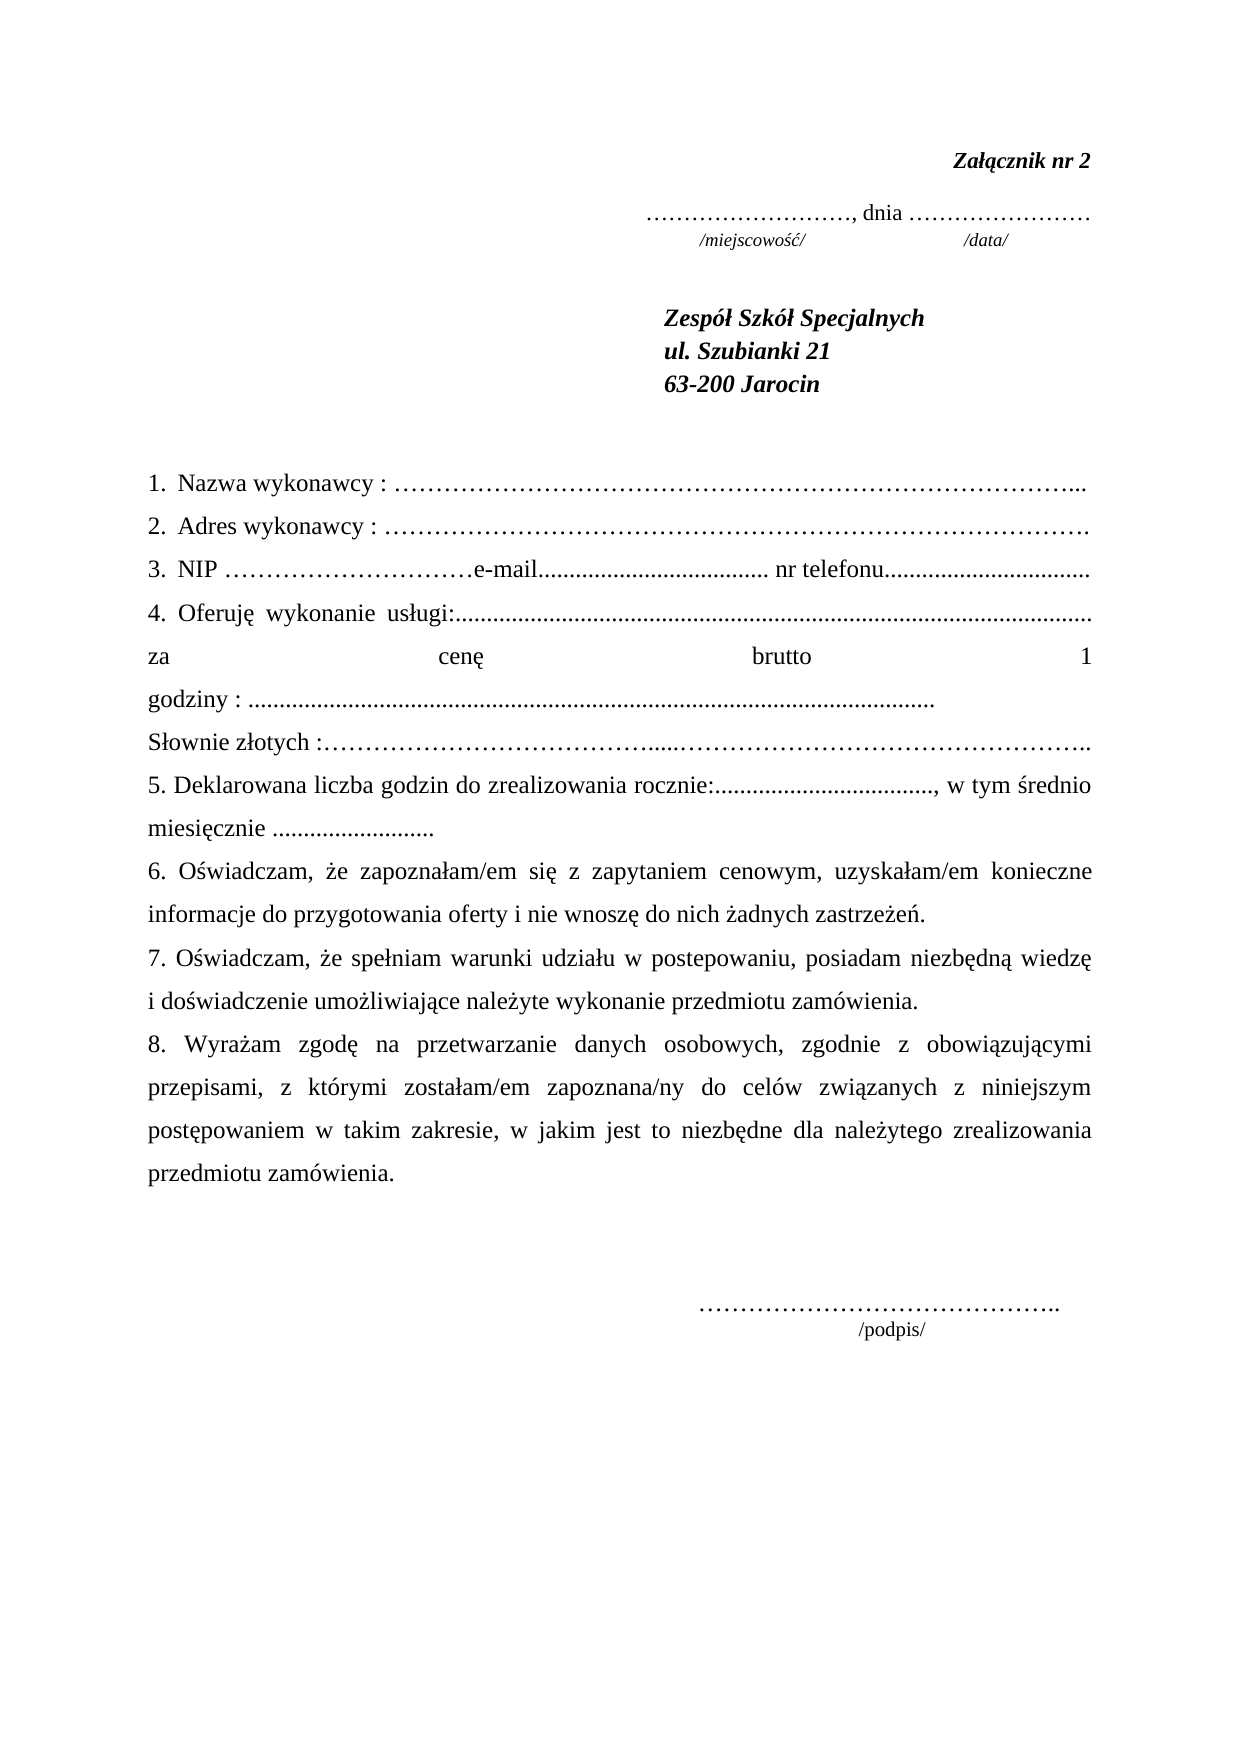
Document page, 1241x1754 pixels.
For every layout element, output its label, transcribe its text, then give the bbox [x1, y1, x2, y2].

list Nazwa wykonawcy : ………………………………………………………………………... [148, 468, 1093, 497]
list 7. Oświadczam, że spełniam warunki udziału w postepowaniu, posiadam niezbędną wiedzę i doświadczenie umożliwiające należyte wykonanie przedmiotu zamówienia. [148, 943, 1093, 1014]
list 5. Deklarowana liczba godzin do zrealizowania rocznie:..................................., w tym średnio miesięcznie .......................... [148, 770, 1093, 842]
list 8. Wyrażam zgodę na przetwarzanie danych osobowych, zgodnie z obowiązującymi przepisami, z którymi zostałam/em zapoznana/ny do celów związanych z niniejszym postępowaniem w takim zakresie, w jakim jest to niezbędne dla należytego zrealizowania przedmiotu zamówienia. [148, 1029, 1093, 1187]
text Załącznik nr 2 [148, 148, 1093, 174]
text Zespół Szkół Specjalnych [590, 303, 1093, 332]
text ul. Szubianki 21 [590, 336, 1093, 365]
list Słownie złotych :………………………………….....………………………………………….. [148, 727, 1093, 756]
text ………………………, dnia …………………… [148, 199, 1093, 225]
list Adres wykonawcy : …………………………………………………………………………. [148, 511, 1093, 540]
list NIP …………………………e-mail..................................... nr telefonu................................. [148, 554, 1093, 583]
list /podpis/ [148, 1316, 1093, 1341]
text 4. Oferuję wykonanie usługi:...................................................................................................... za cenę brutto 1 godziny : .............................................................................................................. [148, 598, 1093, 713]
list …………………………………….. [148, 1288, 1093, 1316]
text /miejscowość/ /data/ [148, 229, 1093, 250]
text 63-200 Jarocin [590, 369, 1093, 398]
list 6. Oświadczam, że zapoznałam/em się z zapytaniem cenowym, uzyskałam/em konieczne informacje do przygotowania oferty i nie wnoszę do nich żadnych zastrzeżeń. [148, 856, 1093, 928]
